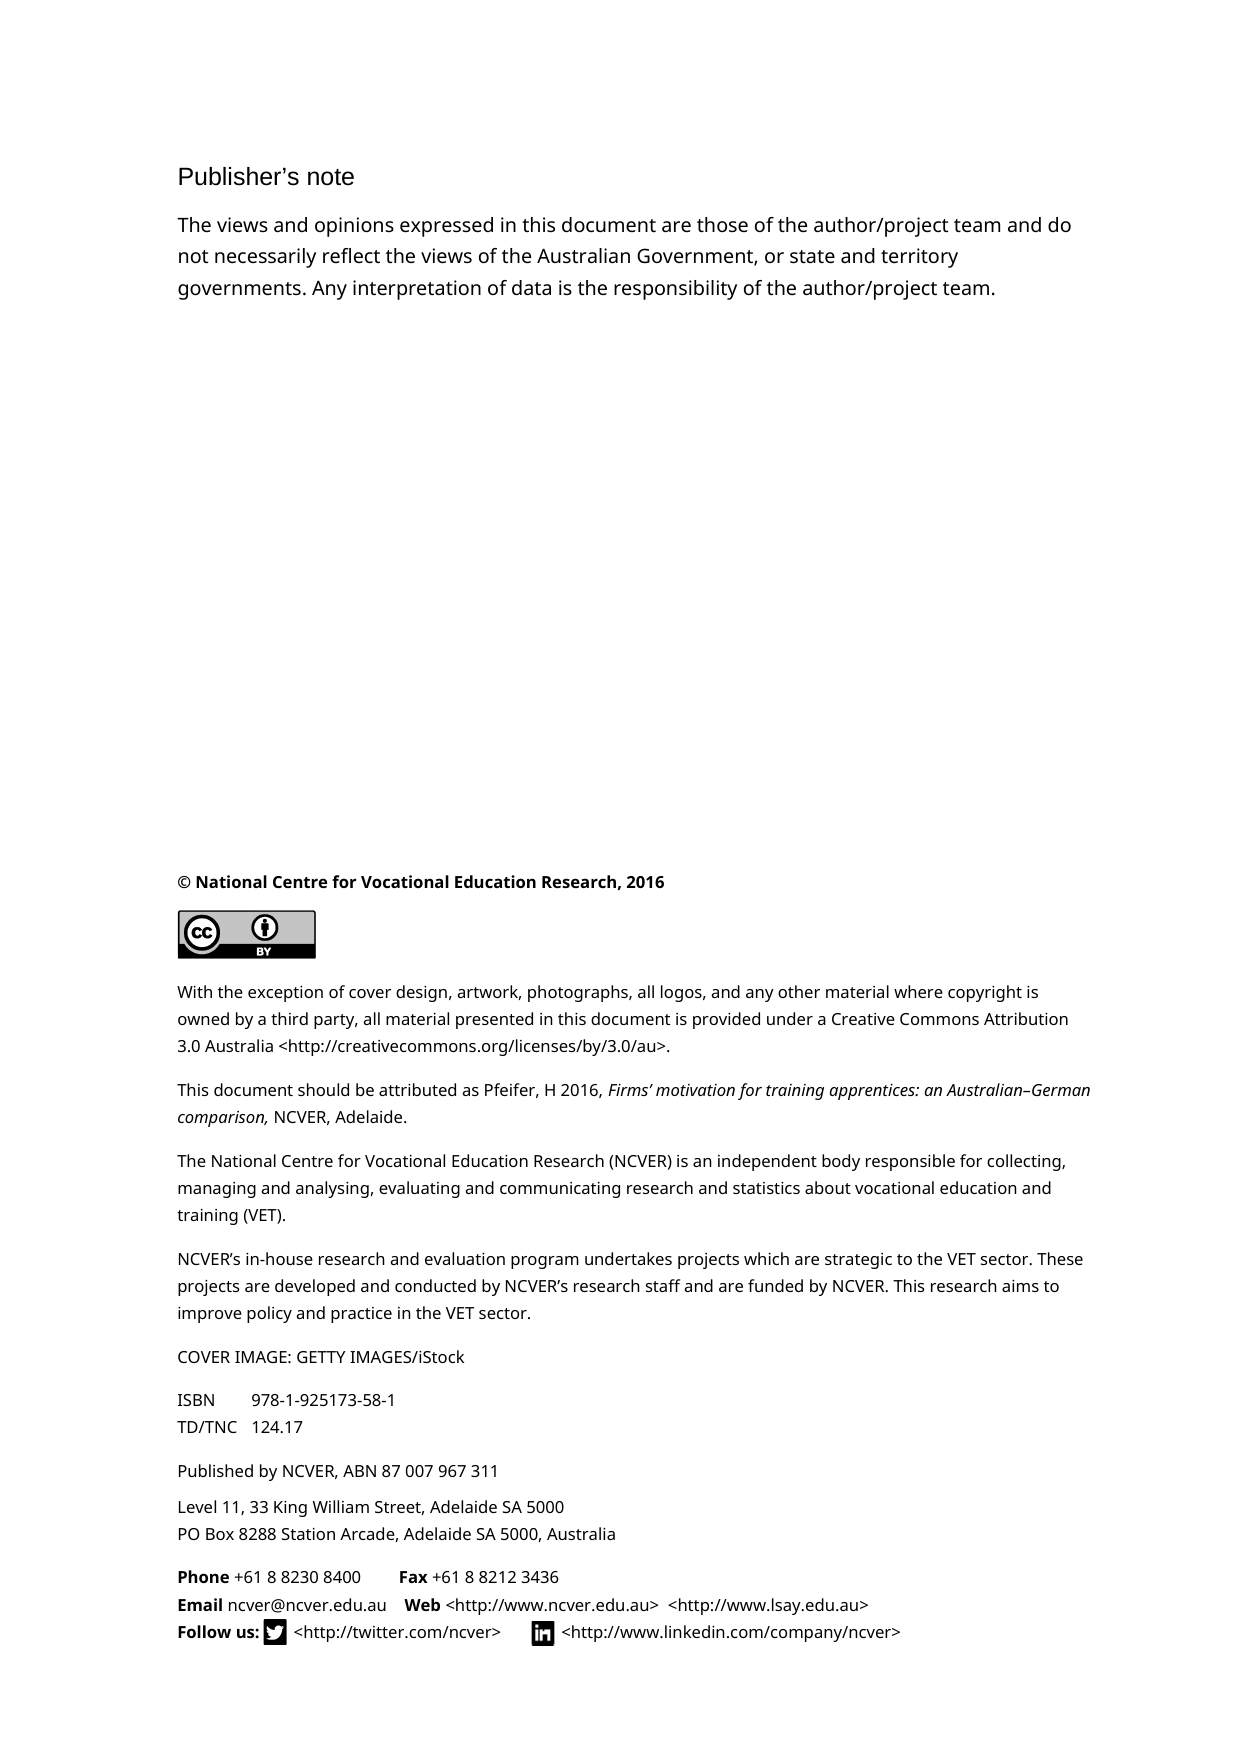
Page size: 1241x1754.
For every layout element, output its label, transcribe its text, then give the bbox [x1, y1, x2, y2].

picture [263, 1619, 287, 1645]
subtitle Publisher’s note [177, 162, 1093, 191]
text The views and opinions expressed in this document are those of the author/project team and do not necessarily reflect the views of the Australian Government, or state and territory governments. Any interpretation of data is the responsibility of the author/project team. [177, 207, 1092, 301]
